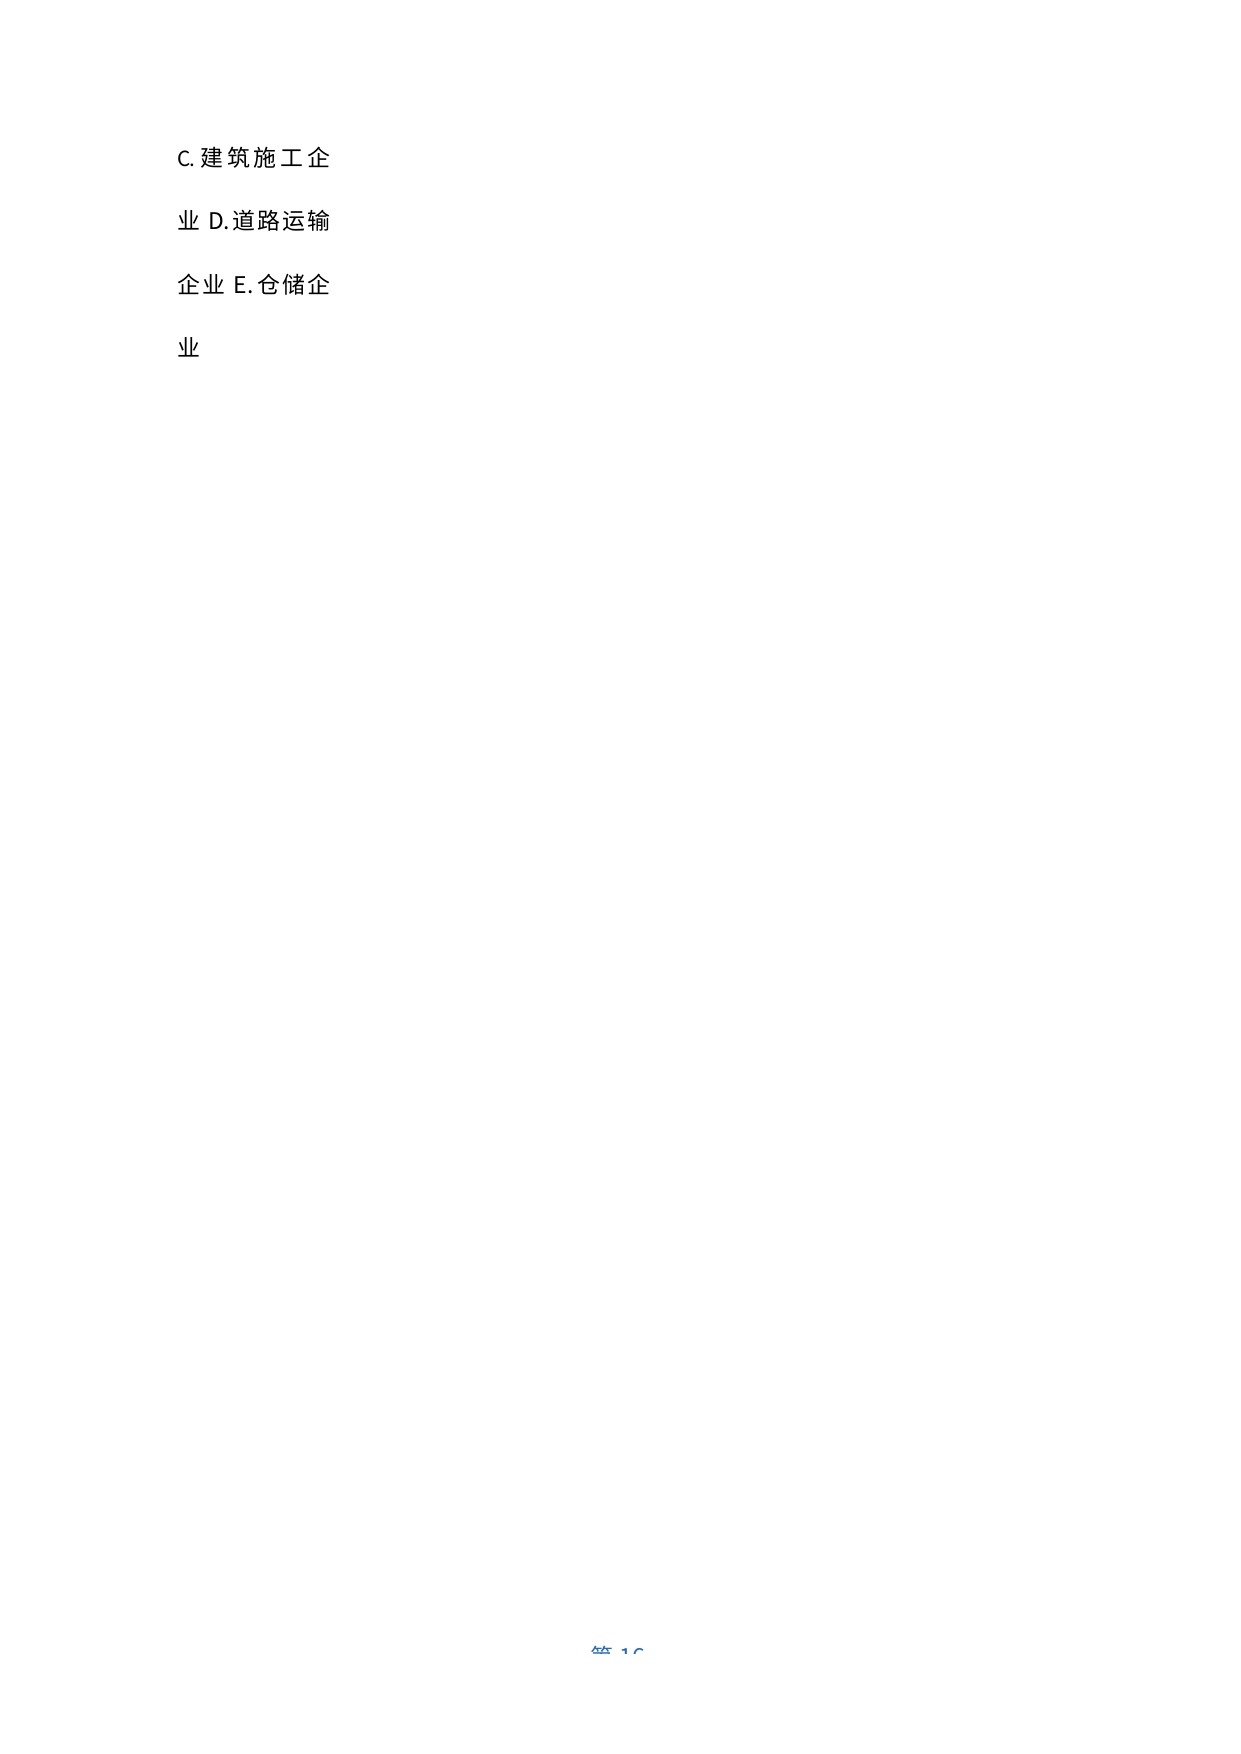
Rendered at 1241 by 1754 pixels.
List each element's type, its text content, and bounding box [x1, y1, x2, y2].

list 建筑施工企业D.道路运输企业E.仓储企业 [178, 139, 330, 363]
